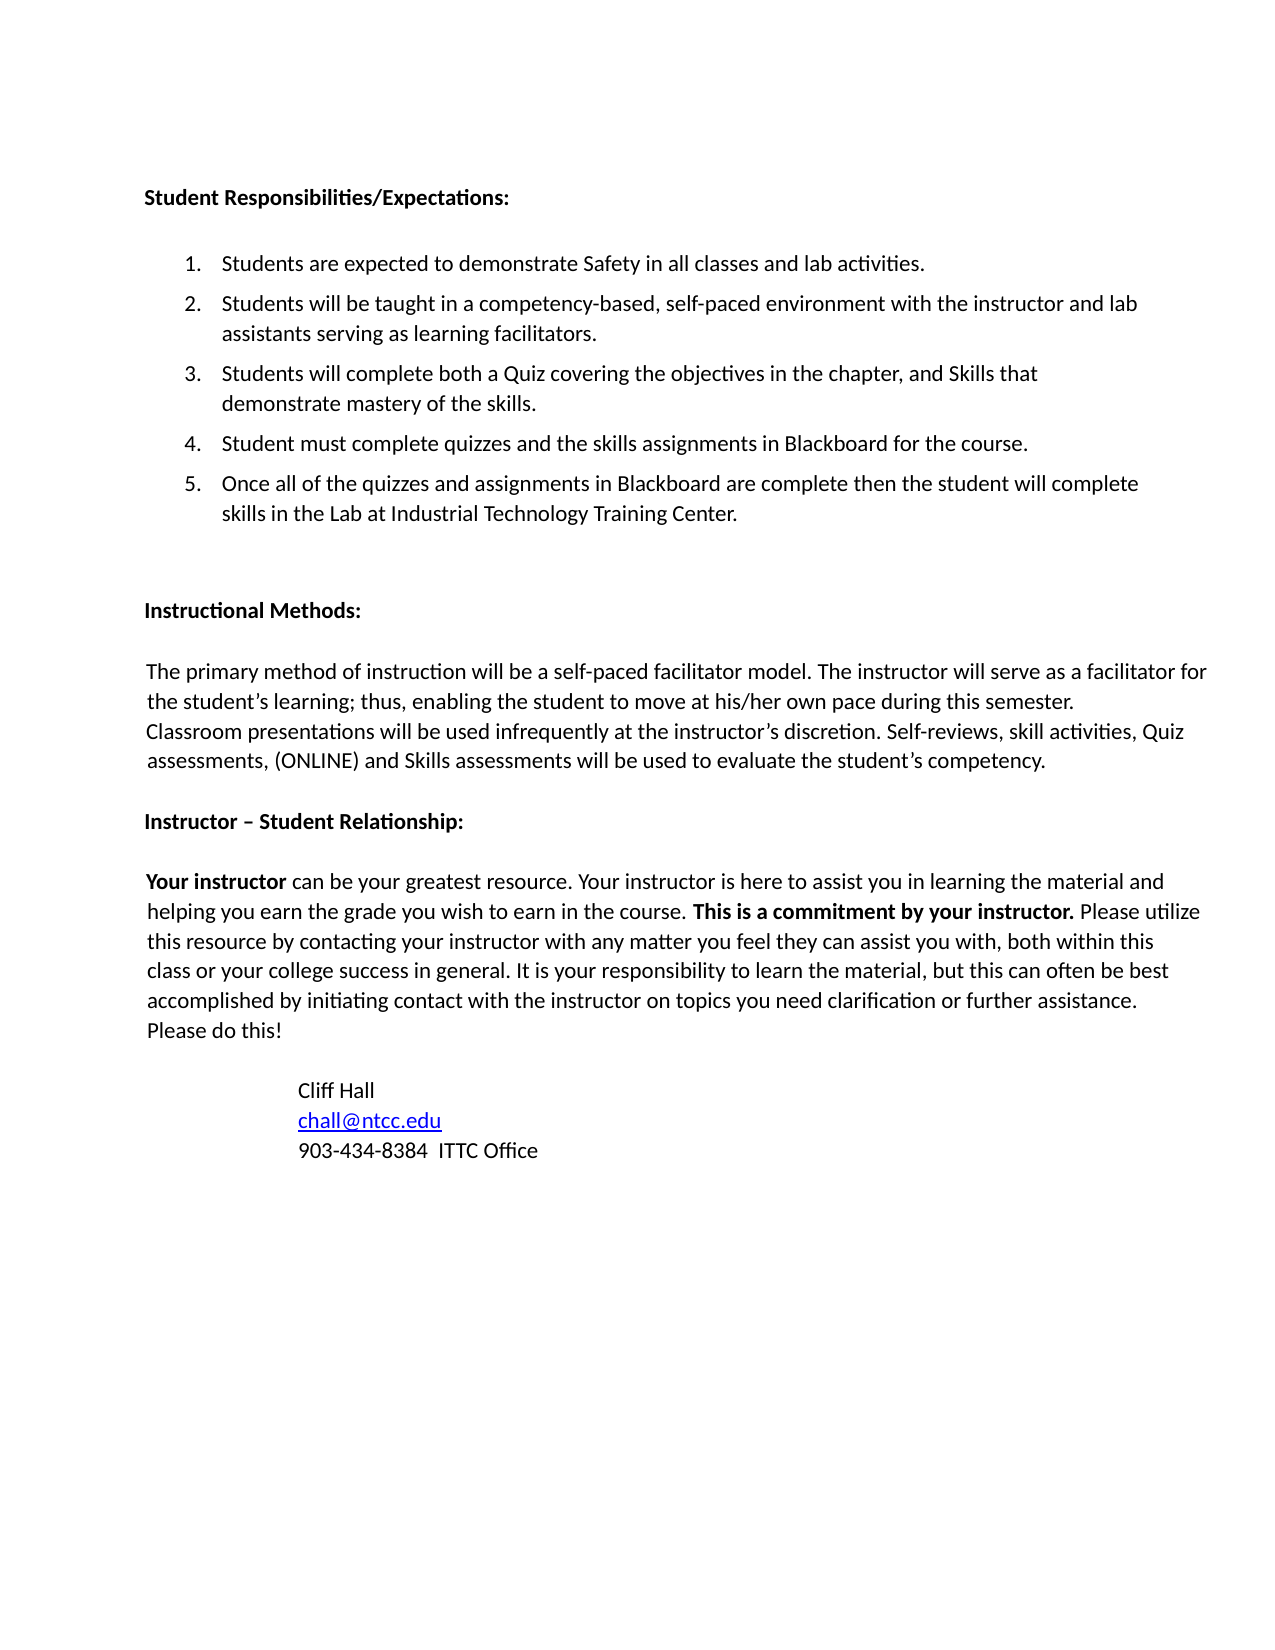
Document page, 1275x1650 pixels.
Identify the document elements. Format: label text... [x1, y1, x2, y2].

list Students are expected to demonstrate Safety in all classes and lab activities. [184, 249, 1146, 277]
text Student Responsibilities/Expectations: [144, 183, 1236, 212]
list Students will complete both a Quiz covering the objectives in the chapter, and Skills that demonstrate mastery of the skills. [184, 359, 1146, 417]
text Cliff Hall [298, 1076, 1146, 1104]
text chall@ntcc.edu [298, 1106, 1146, 1134]
list Student must complete quizzes and the skills assignments in Blackboard for the course. [184, 429, 1146, 457]
text Classroom presentations will be used infrequently at the instructor’s discretion. Self-reviews, skill activities, Quiz assessments, (ONLINE) and Skills assessments will be used to evaluate the student’s competency. [146, 717, 1236, 774]
text Your instructor can be your greatest resource. Your instructor is here to assist you in learning the material and helping you earn the grade you wish to earn in the course. This is a commitment by your instructor. Please utilize this resource by contacting your instructor with any matter you feel they can assist you with, both within this class or your college success in general. It is your responsibility to learn the material, but this can often be best accomplished by initiating contact with the instructor on topics you need clarification or further assistance. Please do this! [146, 867, 1201, 1044]
list Once all of the quizzes and assignments in Blackboard are complete then the student will complete skills in the Lab at Industrial Technology Training Center. [184, 469, 1146, 527]
list Students will be taught in a competency-based, self-paced environment with the instructor and lab assistants serving as learning facilitators. [184, 289, 1146, 347]
text Instructor – Student Relationship: [144, 807, 1236, 835]
text Instructional Methods: [144, 597, 1236, 625]
text 903-434-8384 ITTC Office [298, 1136, 1146, 1164]
text The primary method of instruction will be a self-paced facilitator model. The instructor will serve as a facilitator for the student’s learning; thus, enabling the student to move at his/her own pace during this semester. [146, 657, 1210, 715]
